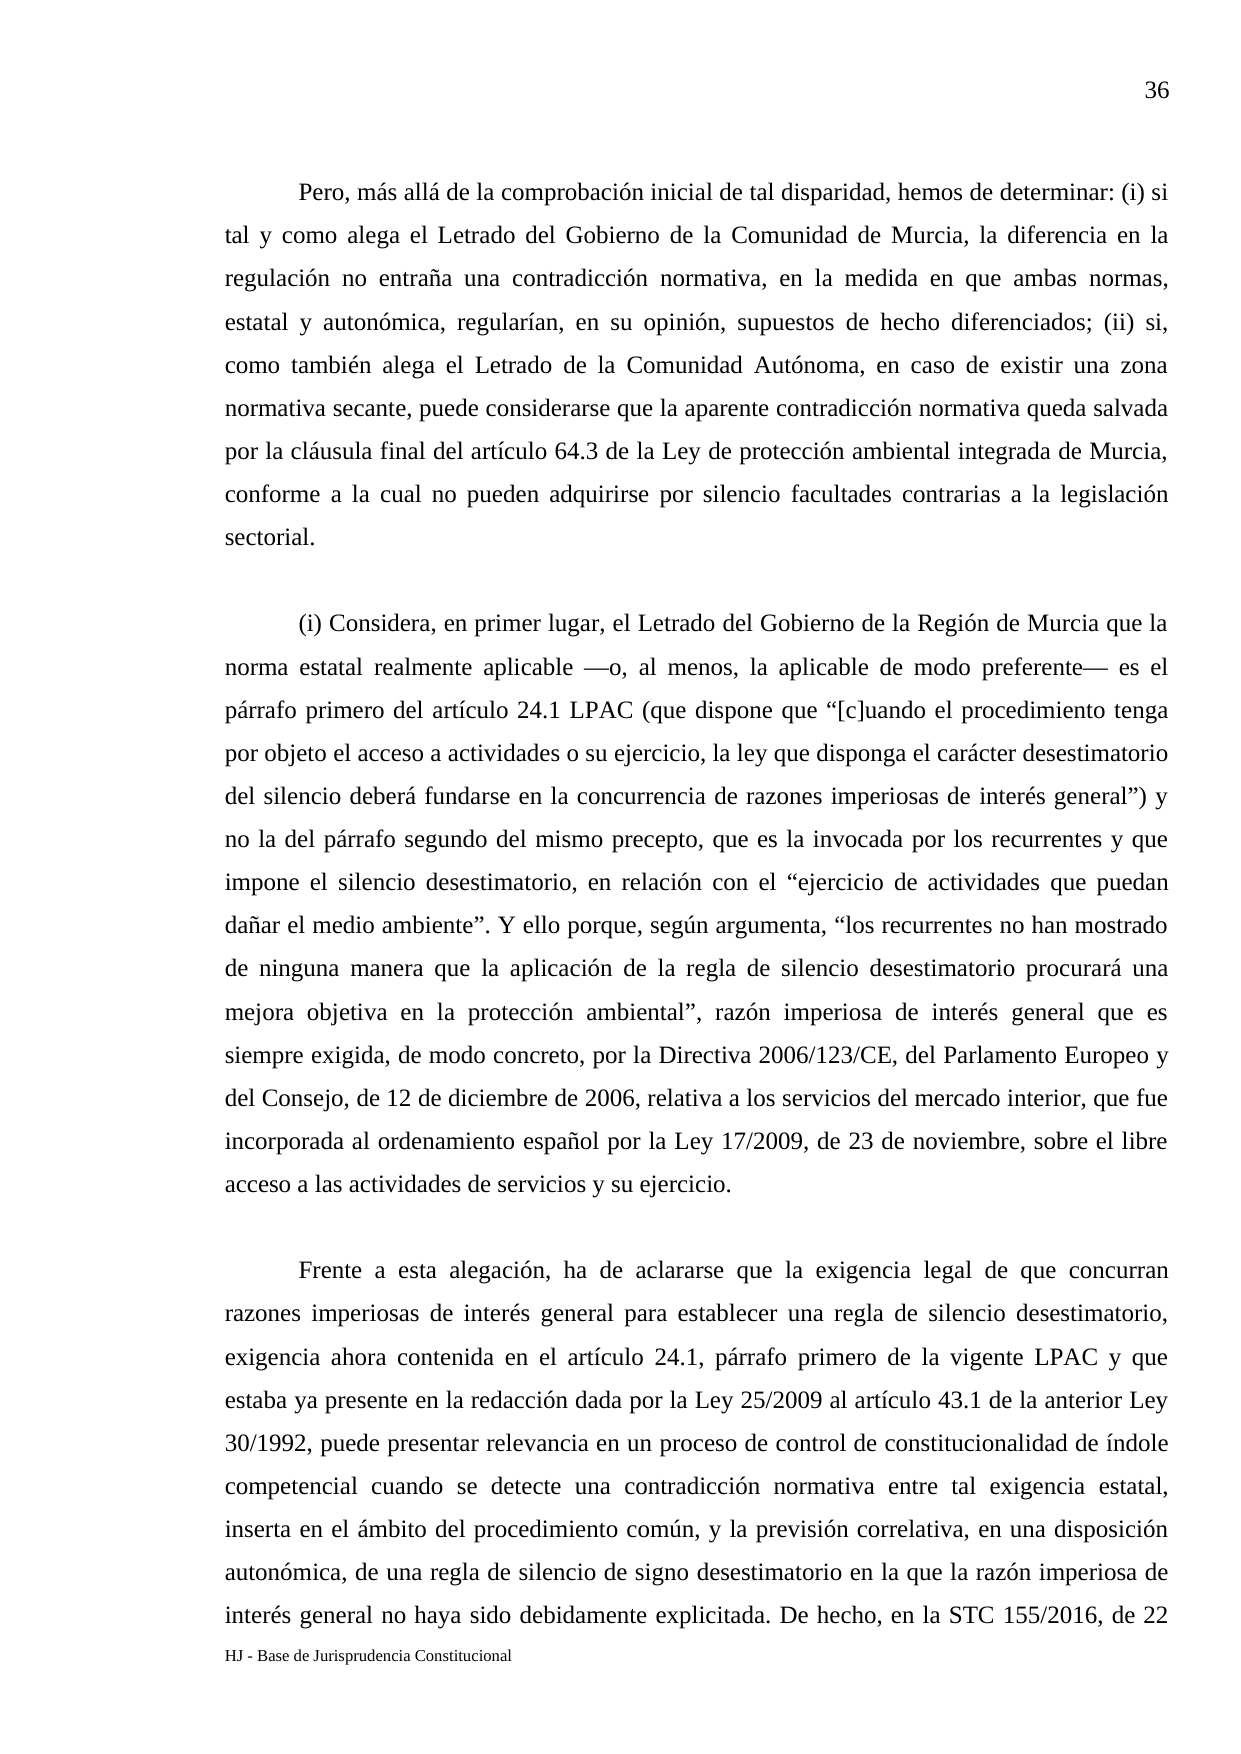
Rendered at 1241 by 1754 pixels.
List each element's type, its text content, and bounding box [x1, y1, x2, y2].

text Pero, más allá de la comprobación inicial de tal disparidad, hemos de determinar: (i) si tal y como alega el Letrado del Gobierno de la Comunidad de Murcia, la diferencia en la regulación no entraña una contradicción normativa, en la medida en que ambas normas, estatal y autonómica, regularían, en su opinión, supuestos de hecho diferenciados; (ii) si, como también alega el Letrado de la Comunidad Autónoma, en caso de existir una zona normativa secante, puede considerarse que la aparente contradicción normativa queda salvada por la cláusula final del artículo 64.3 de la Ley de protección ambiental integrada de Murcia, conforme a la cual no pueden adquirirse por silencio facultades contrarias a la legislación sectorial. [224, 177, 1169, 551]
text (i) Considera, en primer lugar, el Letrado del Gobierno de la Región de Murcia que la norma estatal realmente aplicable —o, al menos, la aplicable de modo preferente— es el párrafo primero del artículo 24.1 LPAC (que dispone que “[c]uando el procedimiento tenga por objeto el acceso a actividades o su ejercicio, la ley que disponga el carácter desestimatorio del silencio deberá fundarse en la concurrencia de razones imperiosas de interés general”) y no la del párrafo segundo del mismo precepto, que es la invocada por los recurrentes y que impone el silencio desestimatorio, en relación con el “ejercicio de actividades que puedan dañar el medio ambiente”. Y ello porque, según argumenta, “los recurrentes no han mostrado de ninguna manera que la aplicación de la regla de silencio desestimatorio procurará una mejora objetiva en la protección ambiental”, razón imperiosa de interés general que es siempre exigida, de modo concreto, por la Directiva 2006/123/CE, del Parlamento Europeo y del Consejo, de 12 de diciembre de 2006, relativa a los servicios del mercado interior, que fue incorporada al ordenamiento español por la Ley 17/2009, de 23 de noviembre, sobre el libre acceso a las actividades de servicios y su ejercicio. [224, 608, 1169, 1198]
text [224, 1255, 1169, 1629]
